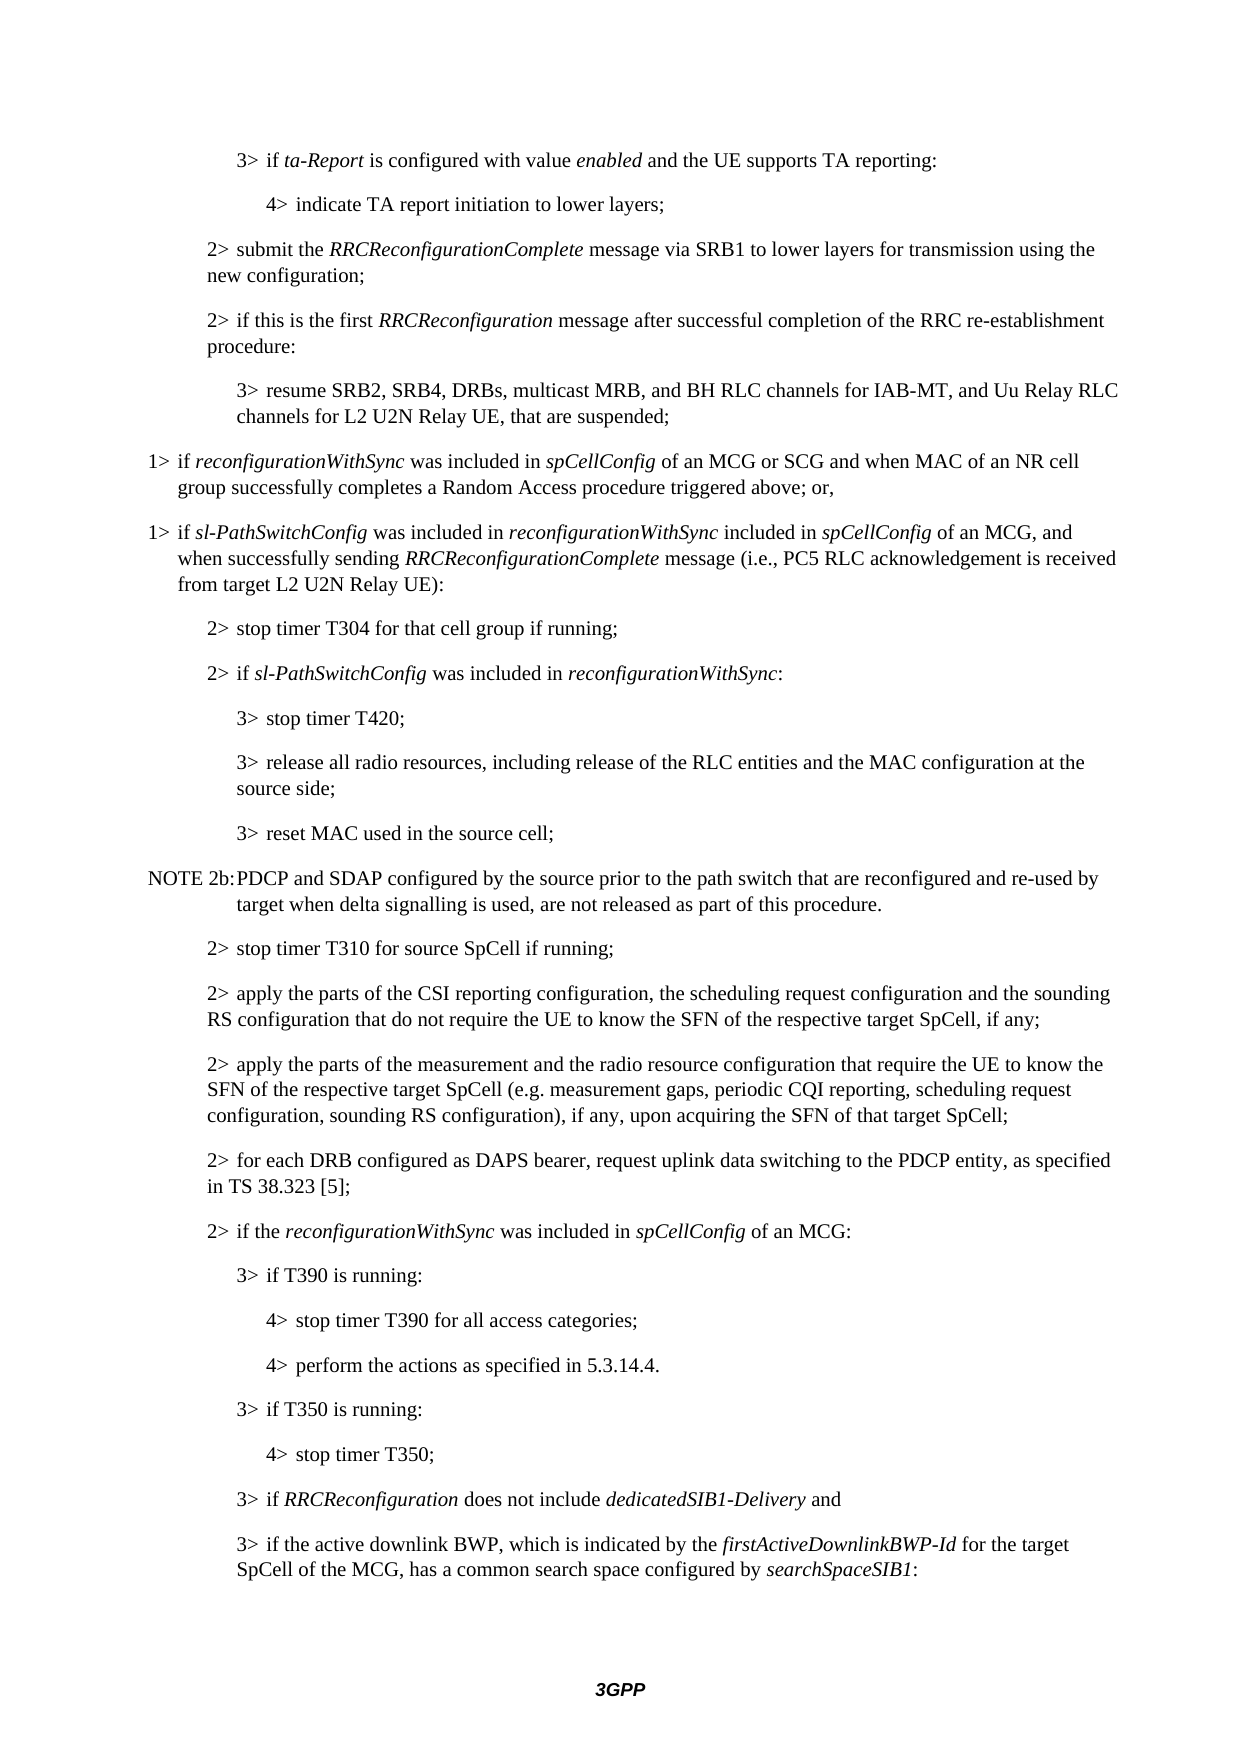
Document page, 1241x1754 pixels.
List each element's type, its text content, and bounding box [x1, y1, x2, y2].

text 2> if sl-PathSwitchConfig was included in reconfigurationWithSync: [207, 661, 1122, 685]
text 2> stop timer T310 for source SpCell if running; [207, 936, 1122, 960]
text 2> if the reconfigurationWithSync was included in spCellConfig of an MCG: [207, 1219, 1122, 1243]
text 3> if T390 is running: [236, 1263, 1122, 1287]
text 3> if ta-Report is configured with value enabled and the UE supports TA reporting: [236, 148, 1122, 172]
text 3> release all radio resources, including release of the RLC entities and the MAC configuration at the source side; [236, 750, 1122, 800]
text 4> stop timer T350; [266, 1442, 1122, 1466]
text 4> indicate TA report initiation to lower layers; [266, 192, 1122, 216]
text 2> apply the parts of the measurement and the radio resource configuration that require the UE to know the SFN of the respective target SpCell (e.g. measurement gaps, periodic CQI reporting, scheduling request configuration, sounding RS configuration), if any, upon acquiring the SFN of that target SpCell; [207, 1051, 1122, 1127]
text 2> submit the RRCReconfigurationComplete message via SRB1 to lower layers for transmission using the new configuration; [207, 237, 1122, 287]
text 3> stop timer T420; [236, 706, 1122, 729]
text 1> if reconfigurationWithSync was included in spCellConfig of an MCG or SCG and when MAC of an NR cell group successfully completes a Random Access procedure triggered above; or, [148, 449, 1122, 499]
text 2> if this is the first RRCReconfiguration message after successful completion of the RRC re-establishment procedure: [207, 308, 1122, 358]
text 4> stop timer T390 for all access categories; [266, 1308, 1122, 1332]
text 3> reset MAC used in the source cell; [236, 821, 1122, 845]
text 2> for each DRB configured as DAPS bearer, request uplink data switching to the PDCP entity, as specified in TS 38.323 [5]; [207, 1148, 1122, 1198]
text 2> stop timer T304 for that cell group if running; [207, 616, 1122, 640]
text 3> if the active downlink BWP, which is indicated by the firstActiveDownlinkBWP-Id for the target SpCell of the MCG, has a common search space configured by searchSpaceSIB1: [236, 1531, 1122, 1581]
text 3> if T350 is running: [236, 1397, 1122, 1421]
text 2> apply the parts of the CSI reporting configuration, the scheduling request configuration and the sounding RS configuration that do not require the UE to know the SFN of the respective target SpCell, if any; [207, 981, 1122, 1031]
text NOTE 2b: PDCP and SDAP configured by the source prior to the path switch that are reconfigured and re-used by target when delta signalling is used, are not released as part of this procedure. [148, 866, 1122, 916]
text 1> if sl-PathSwitchConfig was included in reconfigurationWithSync included in spCellConfig of an MCG, and when successfully sending RRCReconfigurationComplete message (i.e., PC5 RLC acknowledgement is received from target L2 U2N Relay UE): [148, 519, 1122, 596]
text 3> resume SRB2, SRB4, DRBs, multicast MRB, and BH RLC channels for IAB-MT, and Uu Relay RLC channels for L2 U2N Relay UE, that are suspended; [236, 378, 1122, 428]
text 3> if RRCReconfiguration does not include dedicatedSIB1-Delivery and [236, 1487, 1122, 1511]
text 4> perform the actions as specified in 5.3.14.4. [266, 1353, 1122, 1377]
